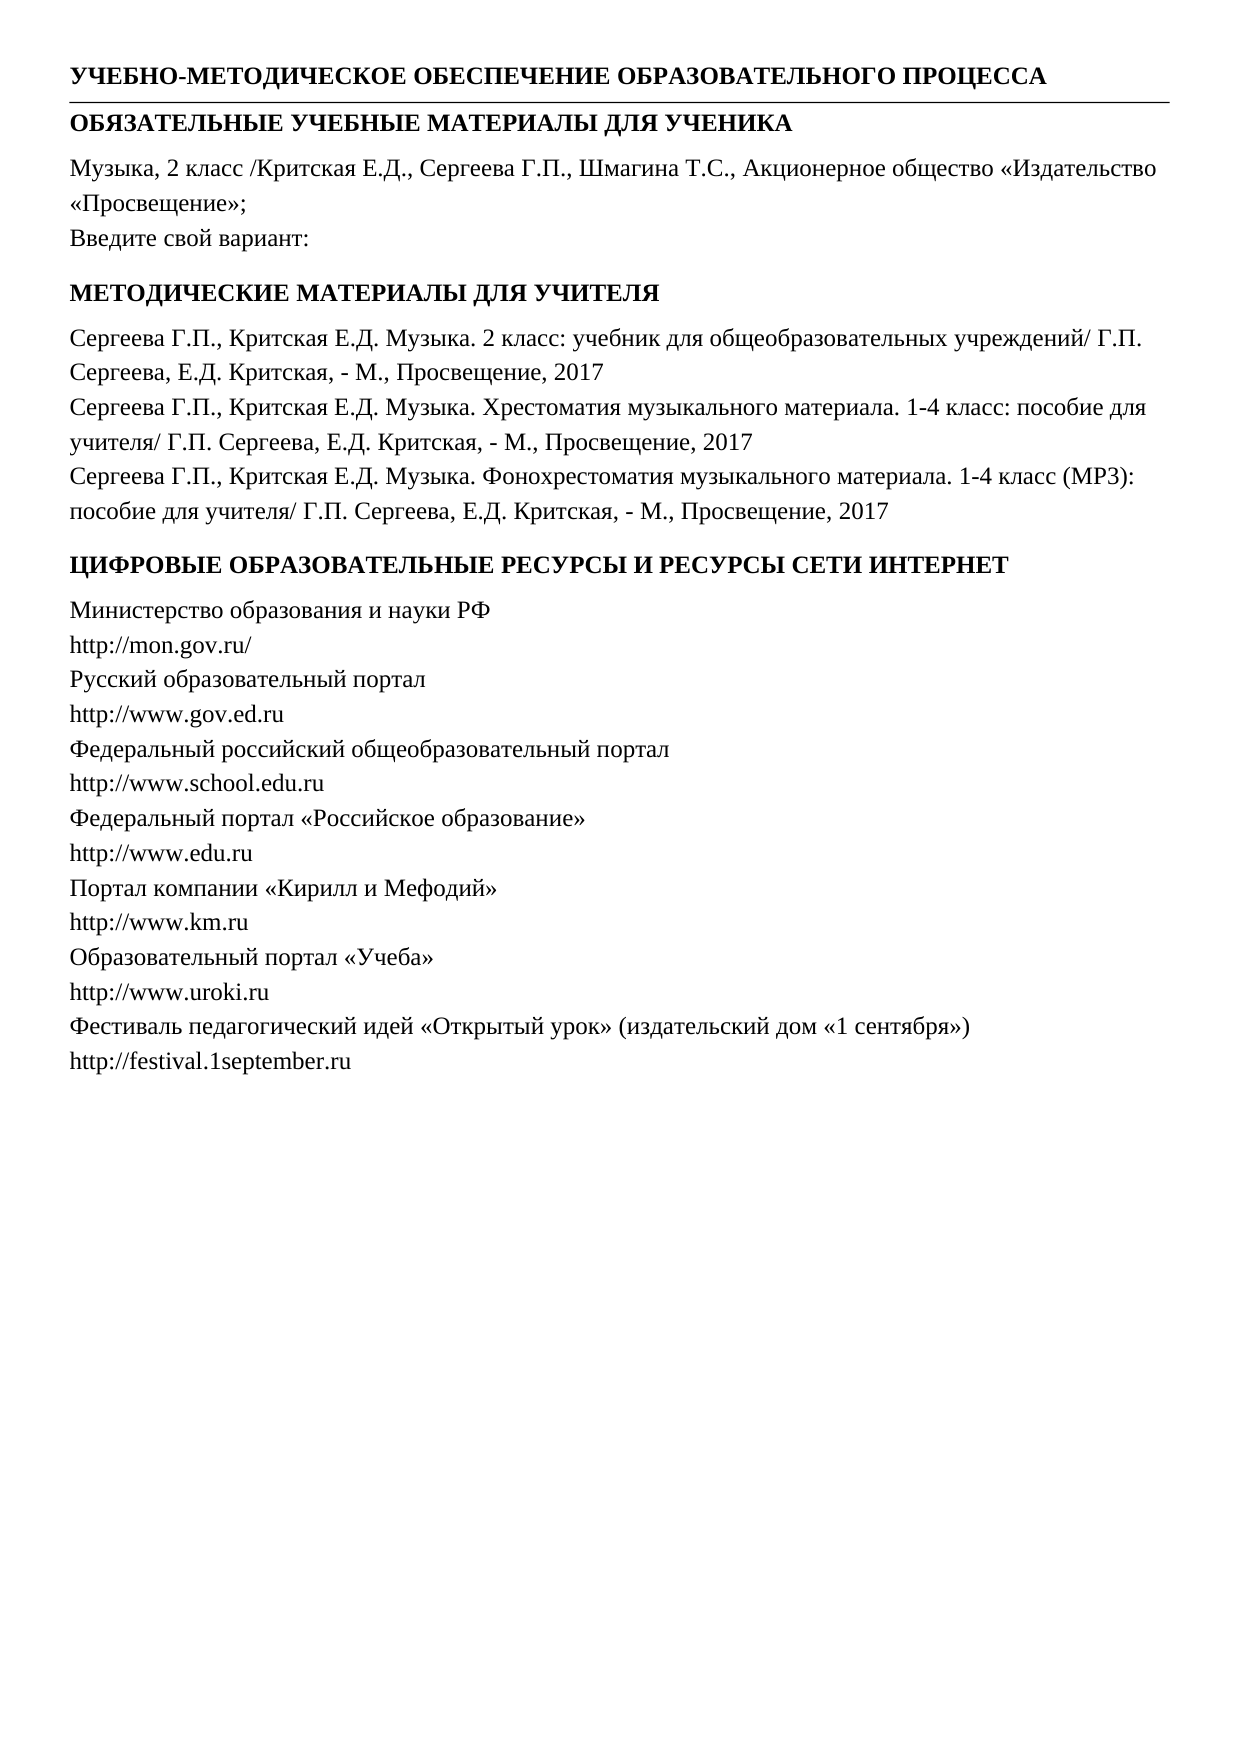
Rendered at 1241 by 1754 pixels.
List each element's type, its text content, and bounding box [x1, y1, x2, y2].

subtitle ЦИФРОВЫЕ ОБРАЗОВАТЕЛЬНЫЕ РЕСУРСЫ И РЕСУРСЫ СЕТИ ИНТЕРНЕТ [69, 550, 1182, 579]
text Сергеева Г.П., Критская Е.Д. Музыка. Фонохрестоматия музыкального материала. 1-4 класс (МР3): пособие для учителя/ Г.П. Сергеева, Е.Д. Критская, - М., Просвещение, 2017 [69, 461, 1138, 525]
text Сергеева Г.П., Критская Е.Д. Музыка. Хрестоматия музыкального материала. 1-4 класс: пособие для учителя/ Г.П. Сергеева, Е.Д. Критская, - М., Просвещение, 2017 [69, 392, 1150, 456]
text Министерство образования и науки РФ http://mon.gov.ru/ [69, 595, 493, 658]
text Русский образовательный портал http://www.gov.ed.ru [69, 664, 428, 728]
text Федеральный портал «Российское образование» http://www.edu.ru [69, 803, 588, 867]
text УЧЕБНО-МЕТОДИЧЕСКОЕ ОБЕСПЕЧЕНИЕ ОБРАЗОВАТЕЛЬНОГО ПРОЦЕССА [69, 61, 1182, 90]
text «Просвещение»; Введите свой вариант: [69, 188, 311, 252]
text Портал компании «Кирилл и Мефодий» http://www.km.ru [69, 873, 501, 936]
text Федеральный российский общеобразовательный портал http://www.school.edu.ru [69, 734, 672, 797]
text Образовательный портал «Учеба» http://www.uroki.ru [69, 942, 437, 1005]
text Музыка, 2 класс /Критская Е.Д., Сергеева Г.П., Шмагина Т.С., Акционерное общество «Издательство [69, 153, 1182, 182]
text Сергеева Г.П., Критская Е.Д. Музыка. 2 класс: учебник для общеобразовательных учреждений/ Г.П. Сергеева, Е.Д. Критская, - М., Просвещение, 2017 [69, 323, 1182, 386]
text Фестиваль педагогический идей «Открытый урок» (издательский дом «1 сентября») http://festival.1september.ru [69, 1011, 973, 1075]
subtitle МЕТОДИЧЕСКИЕ МАТЕРИАЛЫ ДЛЯ УЧИТЕЛЯ [69, 278, 1182, 306]
subtitle ОБЯЗАТЕЛЬНЫЕ УЧЕБНЫЕ МАТЕРИАЛЫ ДЛЯ УЧЕНИКА [69, 108, 1182, 137]
